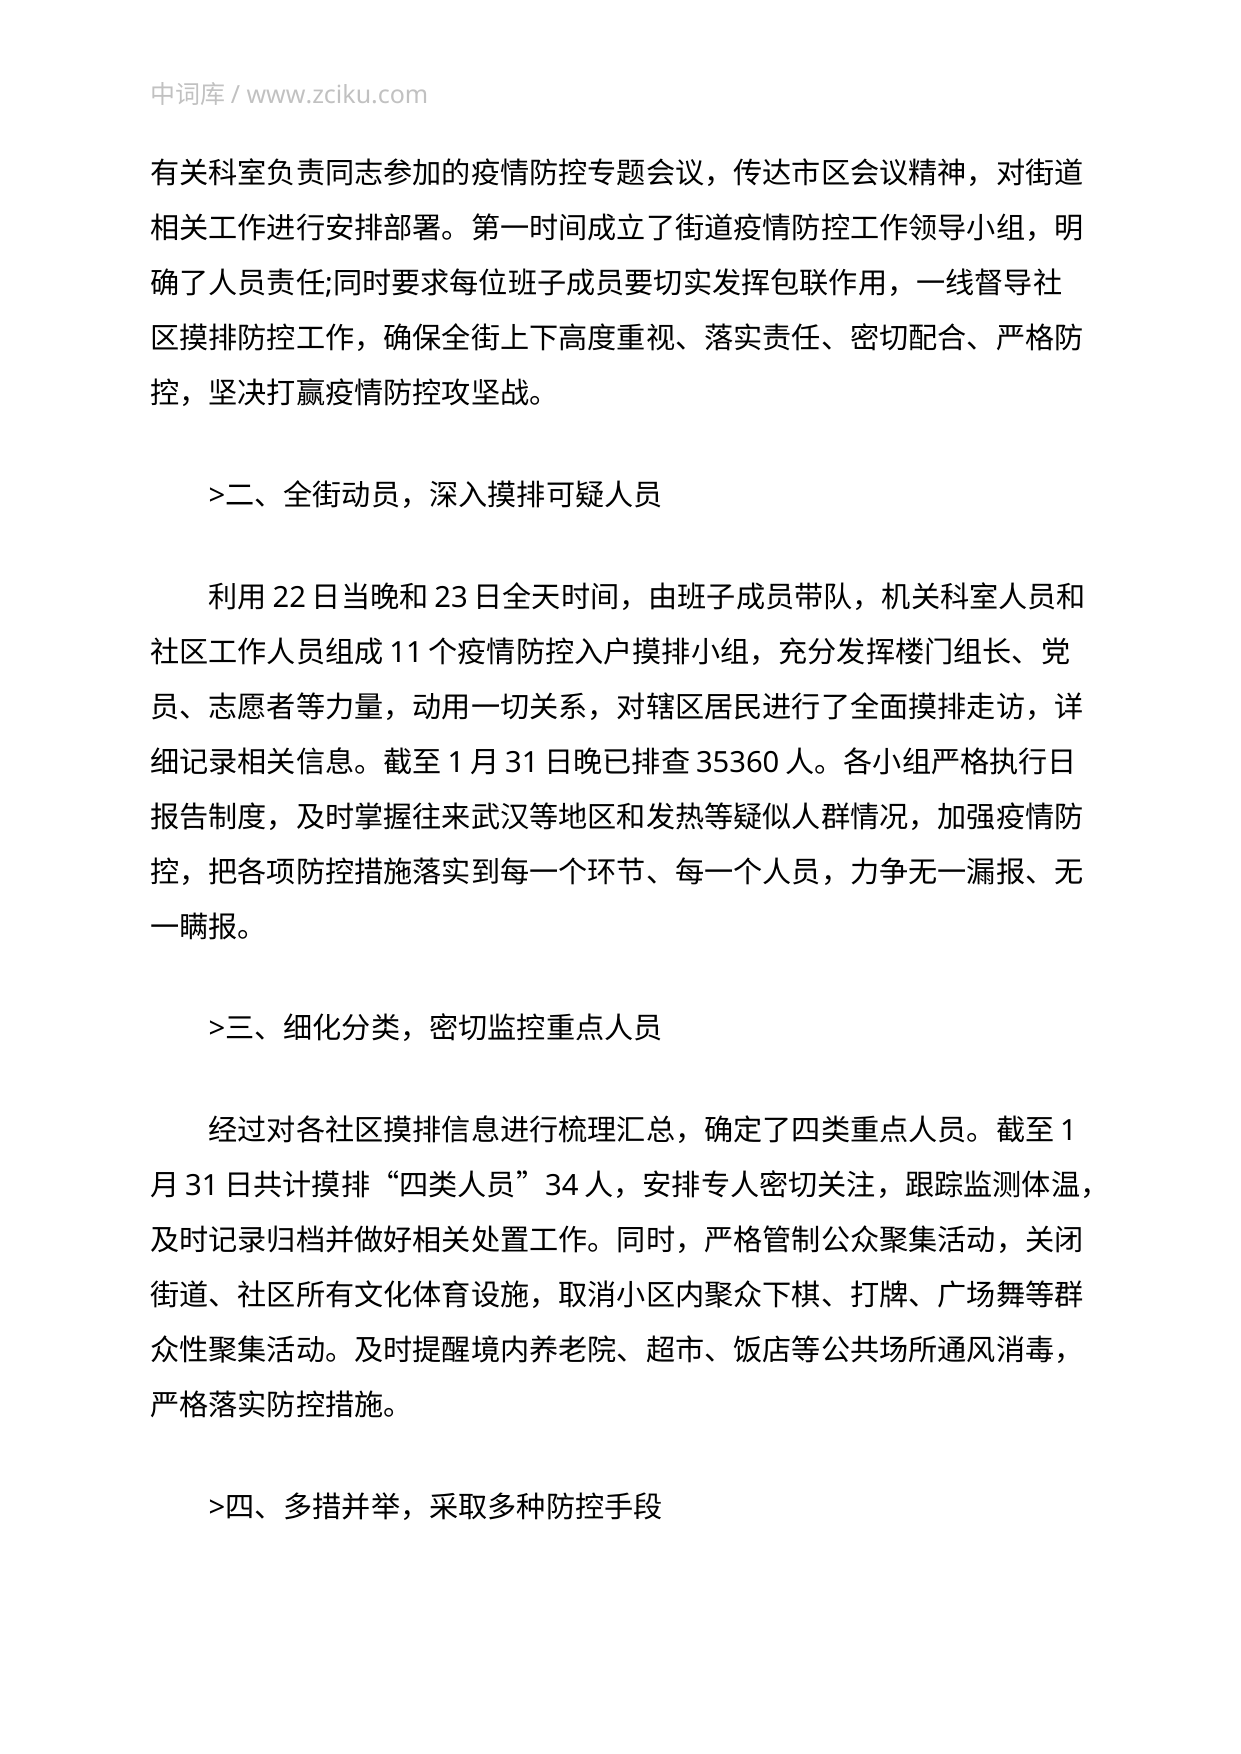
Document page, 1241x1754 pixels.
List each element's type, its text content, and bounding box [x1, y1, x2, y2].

text >三、细化分类，密切监控重点人员 [150, 1005, 1090, 1047]
text >二、全街动员，深入摸排可疑人员 [150, 471, 1090, 514]
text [150, 150, 1090, 412]
text 利用22日当晚和23日全天时间，由班子成员带队，机关科室人员和社区工作人员组成11个疫情防控入户摸排小组，充分发挥楼门组长、党员、志愿者等力量，动用一切关系，对辖区居民进行了全面摸排走访，详细记录相关信息。截至1月31日晚已排查35360人。各小组严格执行日报告制度，及时掌握往来武汉等地区和发热等疑似人群情况，加强疫情防控，把各项防控措施落实到每一个环节、每一个人员，力争无一漏报、无一瞒报。 [150, 573, 1090, 945]
text 经过对各社区摸排信息进行梳理汇总，确定了四类重点人员。截至1月31日共计摸排“四类人员”34人，安排专人密切关注，跟踪监测体温，及时记录归档并做好相关处置工作。同时，严格管制公众聚集活动，关闭街道、社区所有文化体育设施，取消小区内聚众下棋、打牌、广场舞等群众性聚集活动。及时提醒境内养老院、超市、饭店等公共场所通风消毒，严格落实防控措施。 [150, 1107, 1090, 1424]
text >四、多措并举，采取多种防控手段 [150, 1483, 1090, 1526]
